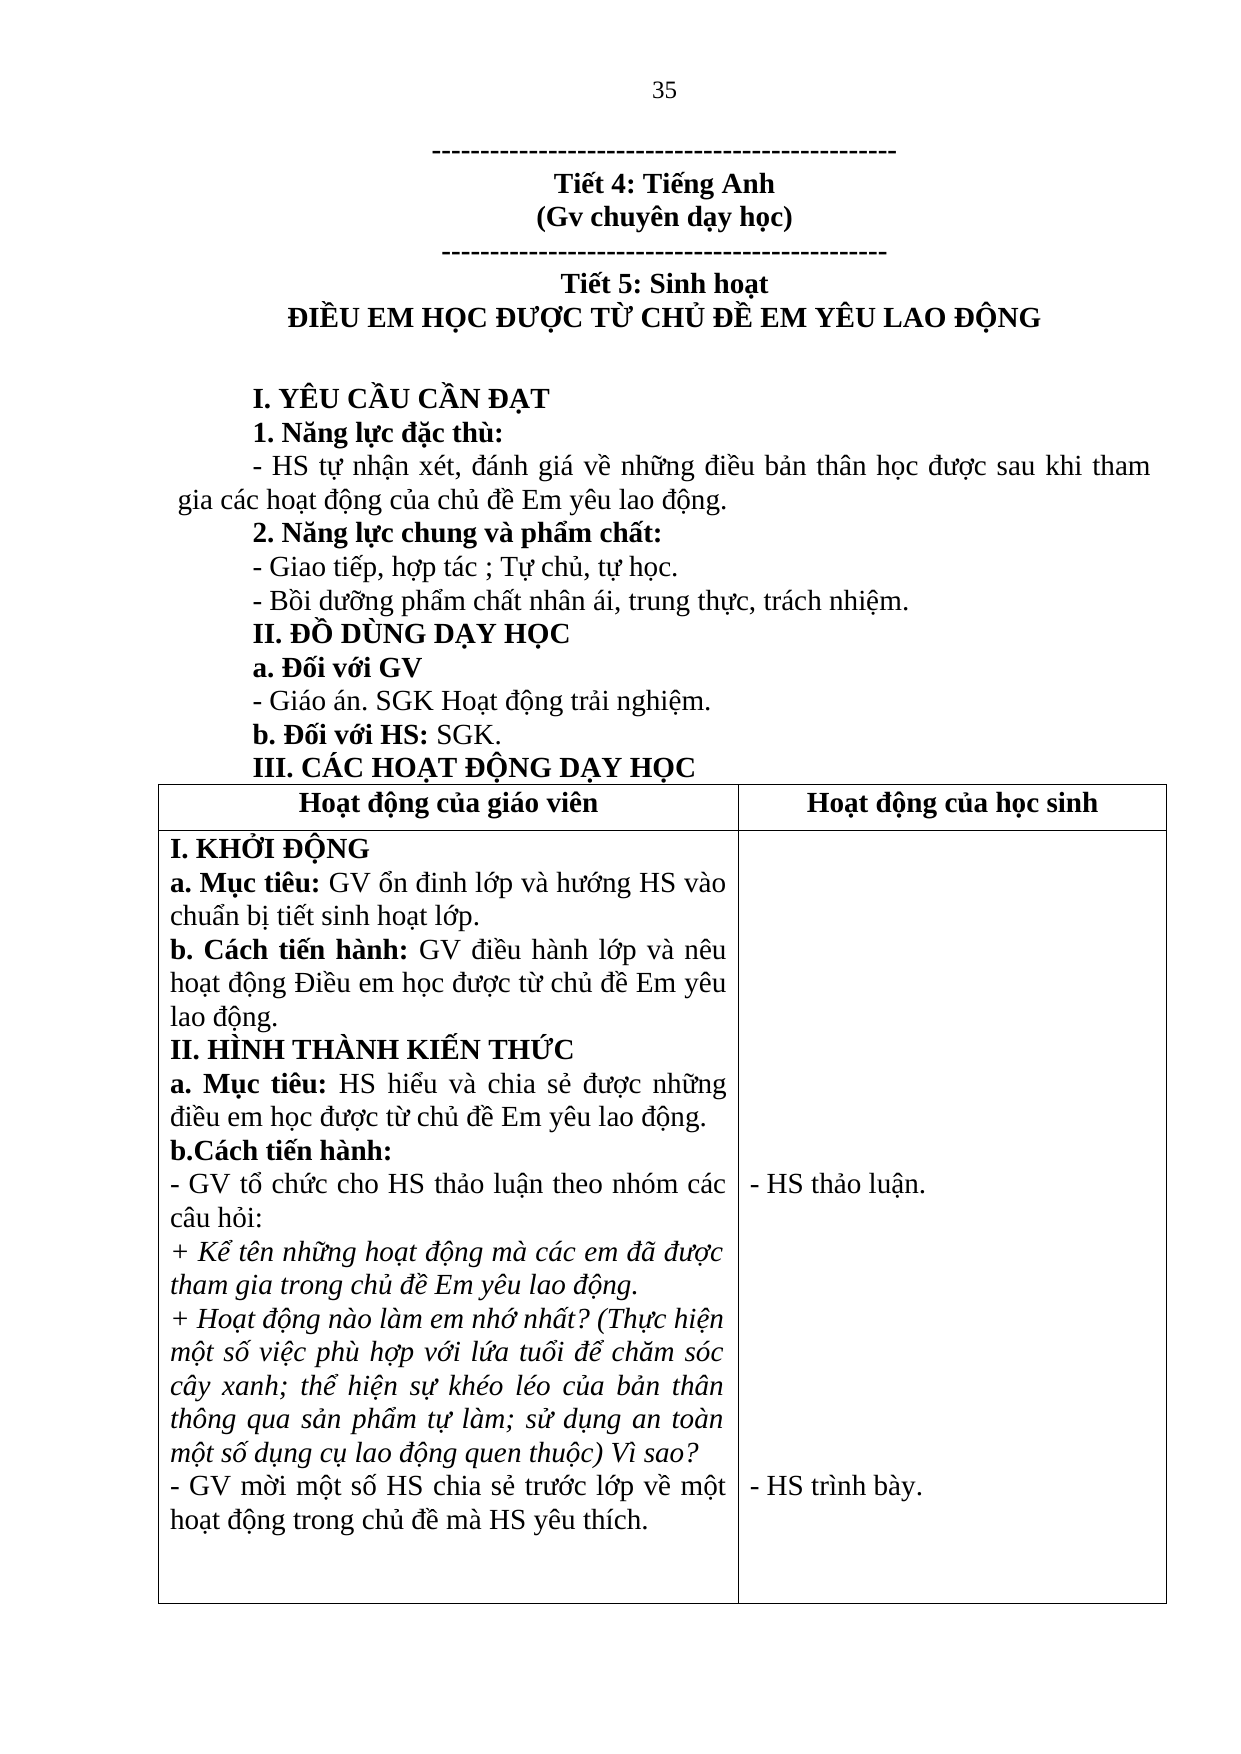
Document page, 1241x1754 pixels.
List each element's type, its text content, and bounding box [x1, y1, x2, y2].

text III. CÁC HOẠT ĐỘNG DẠY HỌC [252, 750, 1152, 784]
text a. Đối với GV [252, 650, 1152, 683]
table_header Hoạt động của giáo viên [159, 785, 738, 830]
text Tiết 5: Sinh hoạt [177, 267, 1152, 300]
text - Giáo án. SGK Hoạt động trải nghiệm. [252, 683, 1152, 717]
text - Giao tiếp, hợp tác ; Tự chủ, tự học. [252, 549, 1152, 583]
text - Bồi dưỡng phẩm chất nhân ái, trung thực, trách nhiệm. [252, 583, 1152, 616]
text ------------------------------------------------ [177, 132, 1152, 166]
text Tiết 4: Tiếng Anh [177, 166, 1152, 199]
text II. ĐỒ DÙNG DẠY HỌC [252, 616, 1152, 650]
text 1. Năng lực đặc thù: [177, 415, 1152, 448]
table_cell - HS thảo luận. - HS trình bày. [739, 831, 1166, 1603]
text - HS tự nhận xét, đánh giá về những điều bản thân học được sau khi tham gia các hoạt động của chủ đề Em yêu lao động. [177, 448, 1152, 516]
text ---------------------------------------------- [177, 233, 1152, 267]
table_header Hoạt động của học sinh [739, 785, 1166, 830]
subtitle ĐIỀU EM HỌC ĐƯỢC TỪ CHỦ ĐỀ EM YÊU LAO ĐỘNG [177, 300, 1152, 334]
text I. YÊU CẦU CẦN ĐẠT [177, 381, 1152, 415]
text 2. Năng lực chung và phẩm chất: [252, 516, 1152, 549]
text (Gv chuyên dạy học) [177, 199, 1152, 233]
text b. Đối với HS: SGK. [252, 717, 1152, 750]
